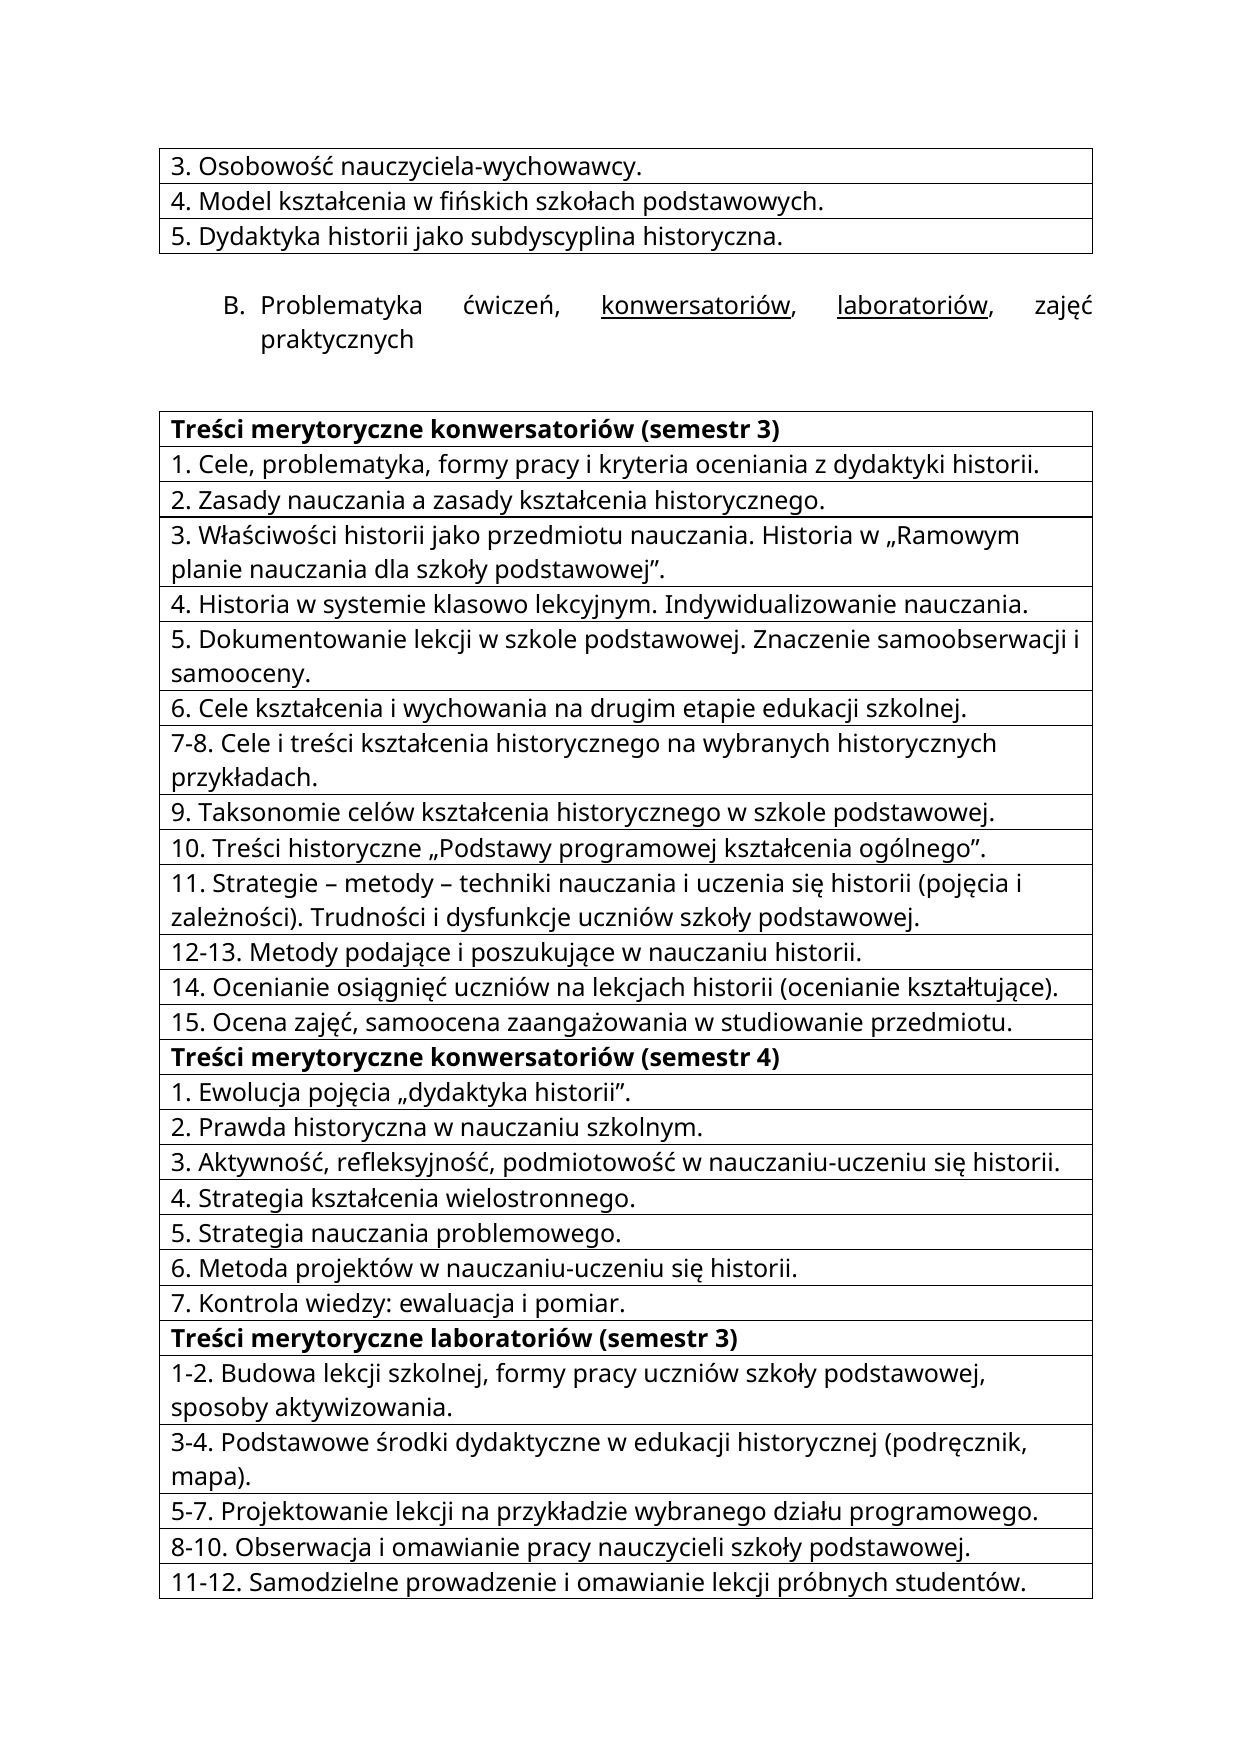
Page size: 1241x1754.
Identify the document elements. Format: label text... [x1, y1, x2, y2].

list Problematyka ćwiczeń, konwersatoriów, laboratoriów, zajęć praktycznych [223, 288, 1093, 356]
table_cell 11-12. Samodzielne prowadzenie i omawianie lekcji próbnych studentów. [160, 1564, 1092, 1598]
table_cell 3. Aktywność, refleksyjność, podmiotowość w nauczaniu-uczeniu się historii. [160, 1145, 1092, 1179]
table_cell 3. Osobowość nauczyciela-wychowawcy. [160, 149, 1092, 183]
table_cell 5. Dokumentowanie lekcji w szkole podstawowej. Znaczenie samoobserwacji i samooceny. [160, 622, 1092, 690]
table_cell Treści merytoryczne laboratoriów (semestr 3) [160, 1321, 1092, 1355]
table_cell 15. Ocena zajęć, samoocena zaangażowania w studiowanie przedmiotu. [160, 1005, 1092, 1039]
table_cell 4. Strategia kształcenia wielostronnego. [160, 1180, 1092, 1214]
table_cell 5. Dydaktyka historii jako subdyscyplina historyczna. [160, 219, 1092, 253]
table_cell 6. Cele kształcenia i wychowania na drugim etapie edukacji szkolnej. [160, 691, 1092, 725]
table_header Treści merytoryczne konwersatoriów (semestr 3) [160, 412, 1092, 446]
table_cell 7-8. Cele i treści kształcenia historycznego na wybranych historycznych przykładach. [160, 726, 1092, 794]
table_cell 5-7. Projektowanie lekcji na przykładzie wybranego działu programowego. [160, 1494, 1092, 1528]
table_cell 12-13. Metody podające i poszukujące w nauczaniu historii. [160, 935, 1092, 968]
table_cell 1. Ewolucja pojęcia „dydaktyka historii”. [160, 1075, 1092, 1109]
table_cell 4. Model kształcenia w fińskich szkołach podstawowych. [160, 184, 1092, 218]
table_cell 11. Strategie – metody – techniki nauczania i uczenia się historii (pojęcia i zależności). Trudności i dysfunkcje uczniów szkoły podstawowej. [160, 865, 1092, 933]
table_cell 1. Cele, problematyka, formy pracy i kryteria oceniania z dydaktyki historii. [160, 447, 1092, 481]
table_cell 2. Prawda historyczna w nauczaniu szkolnym. [160, 1110, 1092, 1144]
table_cell 14. Ocenianie osiągnięć uczniów na lekcjach historii (ocenianie kształtujące). [160, 970, 1092, 1004]
table_cell 8-10. Obserwacja i omawianie pracy nauczycieli szkoły podstawowej. [160, 1529, 1092, 1563]
table_cell 7. Kontrola wiedzy: ewaluacja i pomiar. [160, 1286, 1092, 1319]
table_cell 2. Zasady nauczania a zasady kształcenia historycznego. [160, 482, 1092, 516]
table_cell 5. Strategia nauczania problemowego. [160, 1215, 1092, 1249]
table_cell 10. Treści historyczne „Podstawy programowej kształcenia ogólnego”. [160, 830, 1092, 864]
table_cell 3-4. Podstawowe środki dydaktyczne w edukacji historycznej (podręcznik, mapa). [160, 1425, 1092, 1493]
table_cell 9. Taksonomie celów kształcenia historycznego w szkole podstawowej. [160, 795, 1092, 829]
table_cell 6. Metoda projektów w nauczaniu-uczeniu się historii. [160, 1250, 1092, 1284]
table_cell 1-2. Budowa lekcji szkolnej, formy pracy uczniów szkoły podstawowej, sposoby aktywizowania. [160, 1356, 1092, 1424]
table_cell 3. Właściwości historii jako przedmiotu nauczania. Historia w „Ramowym planie nauczania dla szkoły podstawowej”. [160, 518, 1092, 586]
table_cell Treści merytoryczne konwersatoriów (semestr 4) [160, 1040, 1092, 1074]
table_cell 4. Historia w systemie klasowo lekcyjnym. Indywidualizowanie nauczania. [160, 587, 1092, 621]
